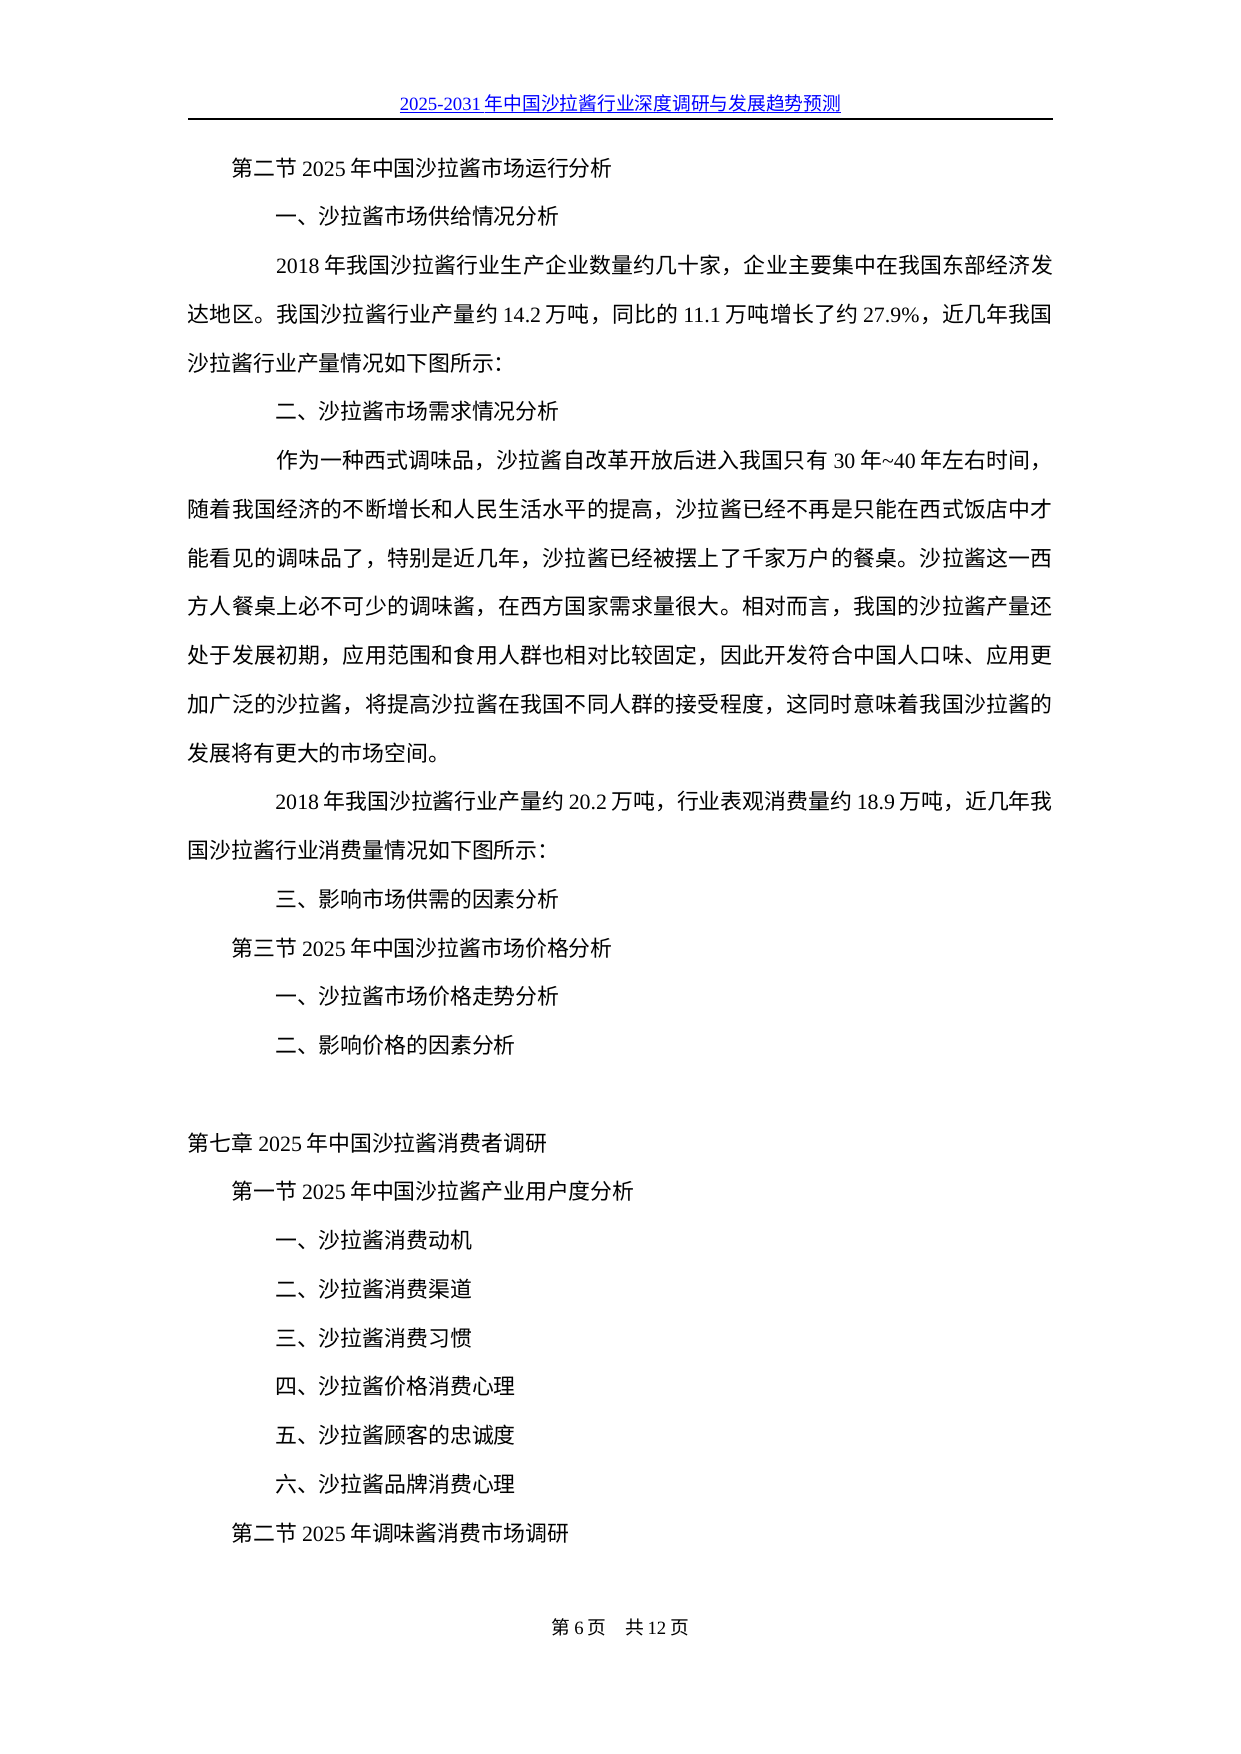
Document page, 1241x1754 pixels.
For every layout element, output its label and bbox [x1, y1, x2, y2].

text [187, 150, 1053, 1548]
